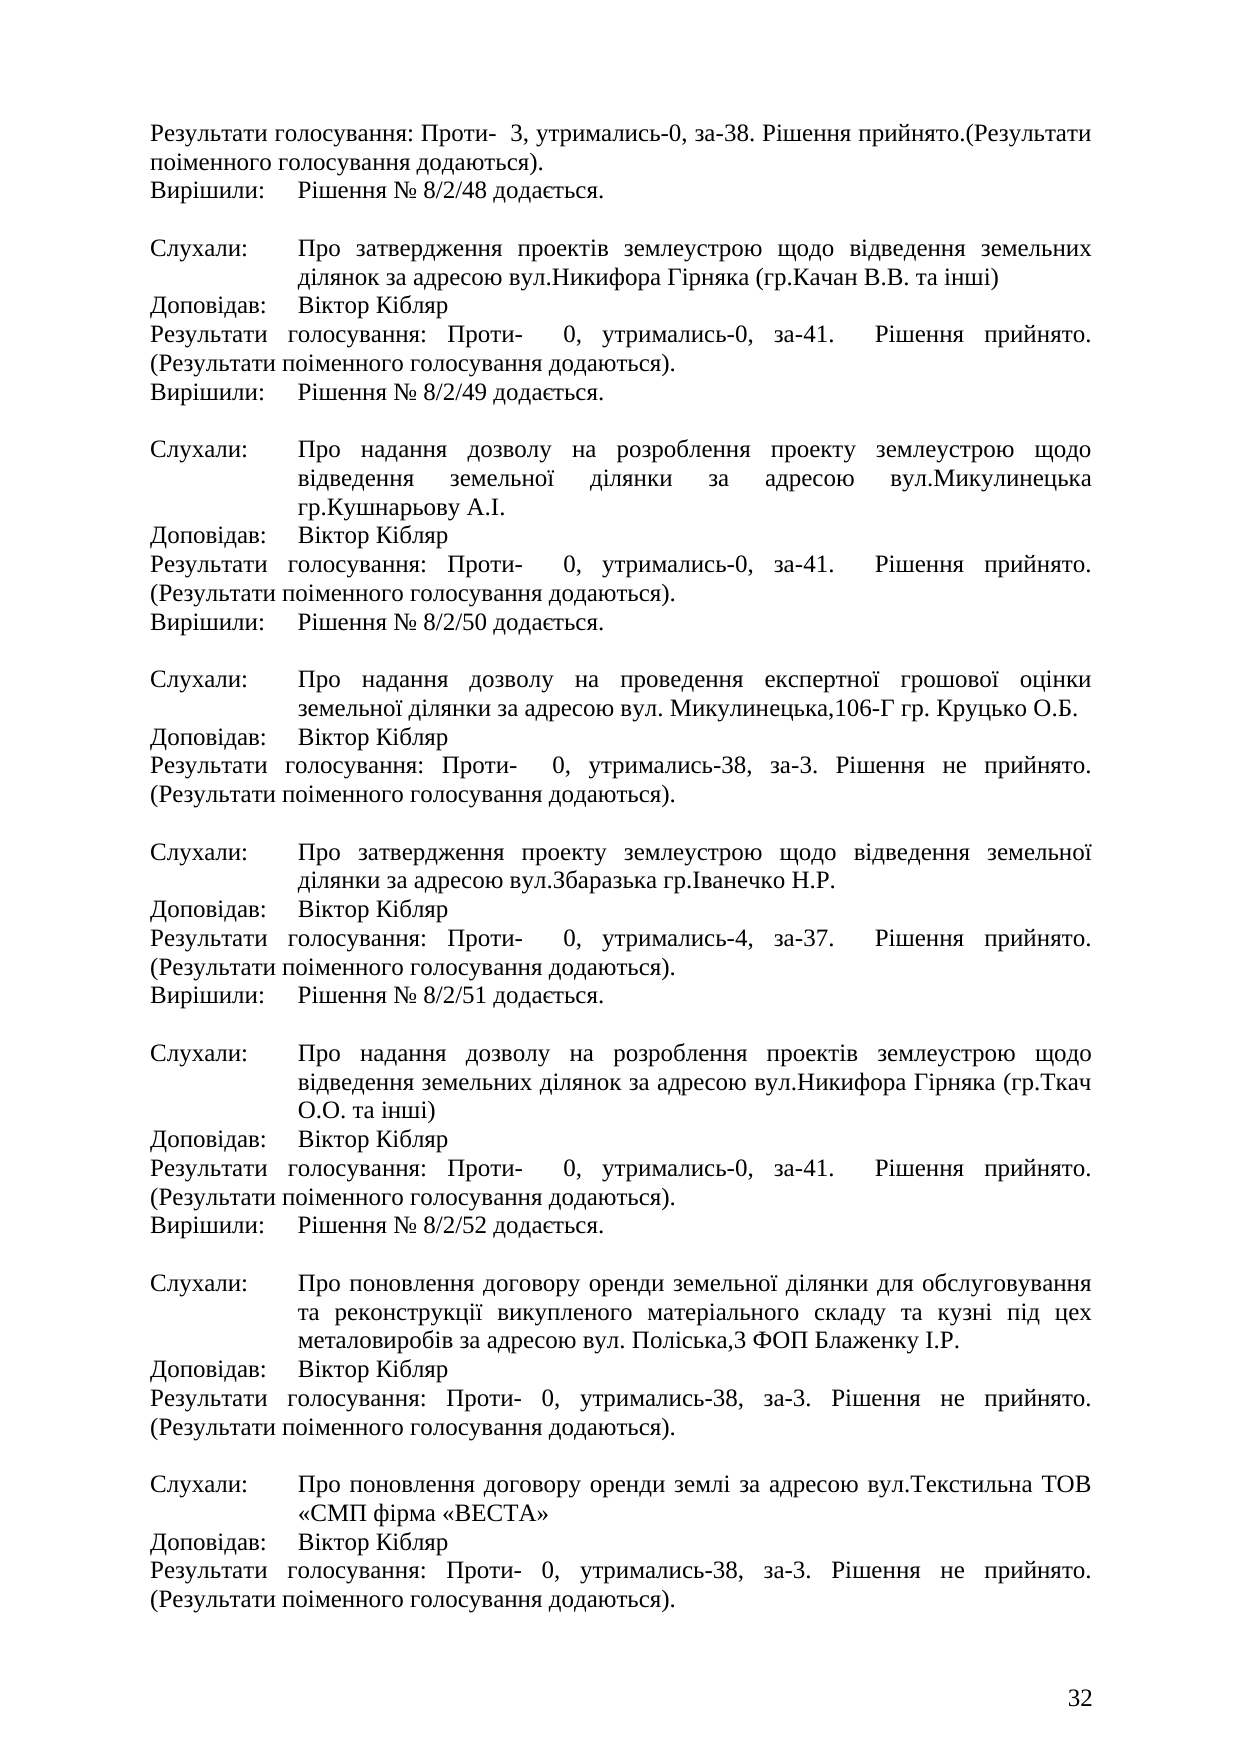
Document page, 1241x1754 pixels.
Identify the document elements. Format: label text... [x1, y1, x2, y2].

text Результати голосування: Проти- 0, утримались-38, за-3. Рішення не прийнято.(Результати поіменного голосування додаються). [150, 1556, 1092, 1613]
text Доповідав: Віктор Кібляр [150, 521, 1092, 549]
text Слухали: Про надання дозволу на проведення експертної грошової оцінки земельної ділянки за адресою вул. Микулинецька,106-Г гр. Круцько О.Б. [150, 664, 1092, 722]
text Результати голосування: Проти- 0, утримались-38, за-3. Рішення не прийнято.(Результати поіменного голосування додаються). [150, 1383, 1092, 1441]
text Доповідав: Віктор Кібляр [150, 1354, 1092, 1383]
text Доповідав: Віктор Кібляр [150, 1527, 1092, 1556]
text Результати голосування: Проти- 0, утримались-0, за-41. Рішення прийнято.(Результати поіменного голосування додаються). [150, 1153, 1092, 1211]
text Доповідав: Віктор Кібляр [150, 894, 1092, 923]
text Вирішили: Рішення № 8/2/51 додається. [150, 981, 1092, 1009]
text Доповідав: Віктор Кібляр [150, 291, 1092, 319]
text Доповідав: Віктор Кібляр [150, 722, 1092, 751]
text Слухали: Про затвердження проекту землеустрою щодо відведення земельної ділянки за адресою вул.Збаразька гр.Іванечко Н.Р. [150, 837, 1092, 894]
text Слухали: Про надання дозволу на розроблення проекту землеустрою щодо відведення земельної ділянки за адресою вул.Микулинецька гр.Кушнарьову А.І. [150, 434, 1092, 521]
text Результати голосування: Проти- 0, утримались-0, за-41. Рішення прийнято.(Результати поіменного голосування додаються). [150, 549, 1092, 607]
text Вирішили: Рішення № 8/2/52 додається. [150, 1211, 1092, 1239]
text Вирішили: Рішення № 8/2/50 додається. [150, 607, 1092, 636]
text Результати голосування: Проти- 0, утримались-4, за-37. Рішення прийнято.(Результати поіменного голосування додаються). [150, 923, 1092, 981]
text Доповідав: Віктор Кібляр [150, 1124, 1092, 1153]
text Результати голосування: Проти- 0, утримались-38, за-3. Рішення не прийнято.(Результати поіменного голосування додаються). [150, 751, 1092, 808]
text Слухали: Про поновлення договору оренди землі за адресою вул.Текстильна ТОВ «СМП фірма «ВЕСТА» [150, 1469, 1092, 1527]
text Слухали: Про затвердження проектів землеустрою щодо відведення земельних ділянок за адресою вул.Никифора Гірняка (гр.Качан В.В. та інші) [150, 233, 1092, 291]
text Результати голосування: Проти- 3, утримались-0, за-38. Рішення прийнято.(Результати поіменного голосування додаються). [150, 118, 1092, 176]
text Вирішили: Рішення № 8/2/49 додається. [150, 377, 1092, 406]
text Слухали: Про надання дозволу на розроблення проектів землеустрою щодо відведення земельних ділянок за адресою вул.Никифора Гірняка (гр.Ткач О.О. та інші) [150, 1038, 1092, 1124]
text Вирішили: Рішення № 8/2/48 додається. [150, 176, 1092, 204]
text Результати голосування: Проти- 0, утримались-0, за-41. Рішення прийнято.(Результати поіменного голосування додаються). [150, 319, 1092, 377]
text Слухали: Про поновлення договору оренди земельної ділянки для обслуговування та реконструкції викупленого матеріального складу та кузні під цех металовиробів за адресою вул. Поліська,3 ФОП Блаженку І.Р. [150, 1268, 1092, 1354]
